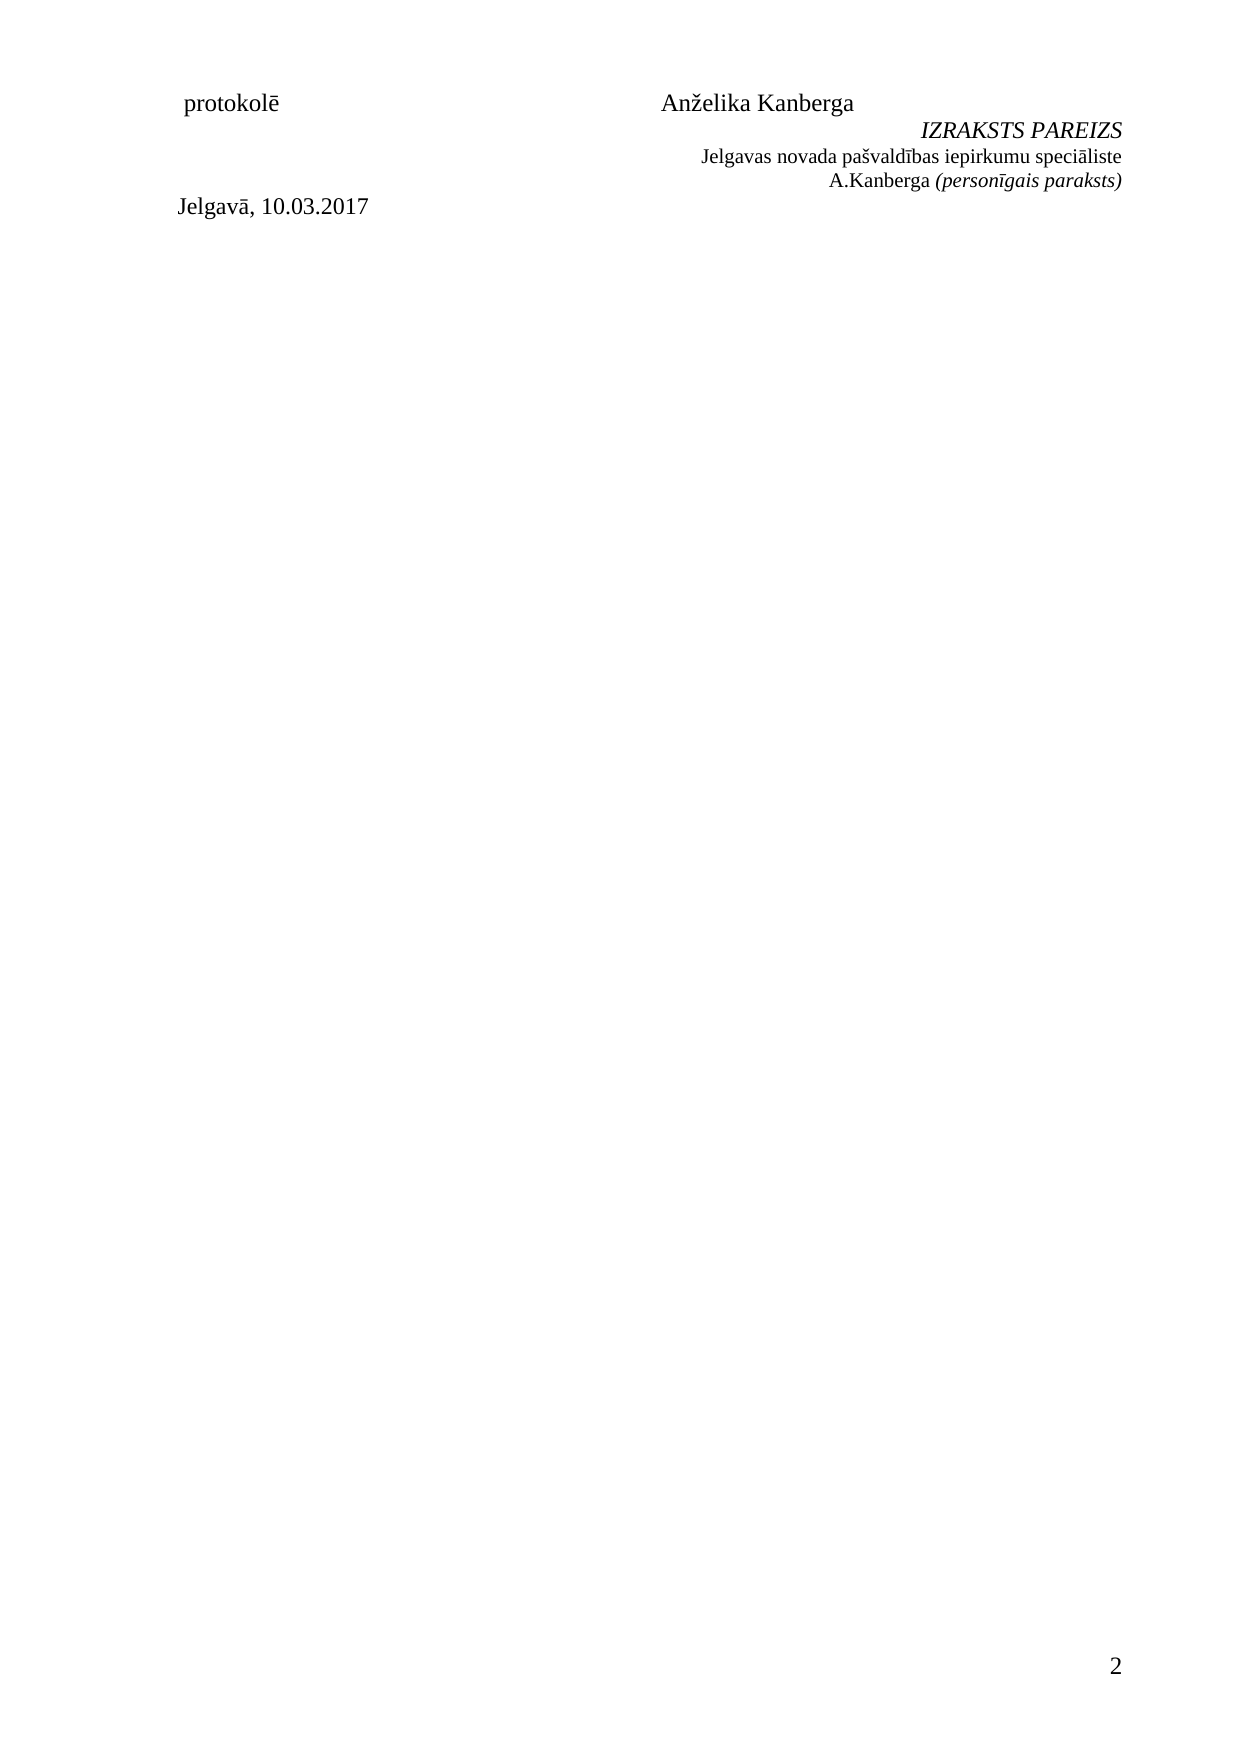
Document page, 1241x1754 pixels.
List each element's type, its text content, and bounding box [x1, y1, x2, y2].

text A.Kanberga (personīgais paraksts) [177, 168, 1122, 192]
text IZRAKSTS PAREIZS [177, 117, 1122, 144]
text Jelgavā, 10.03.2017 [177, 192, 1122, 220]
text protokolē Anželika Kanberga [177, 88, 1122, 117]
text Jelgavas novada pašvaldības iepirkumu speciāliste [177, 144, 1122, 168]
